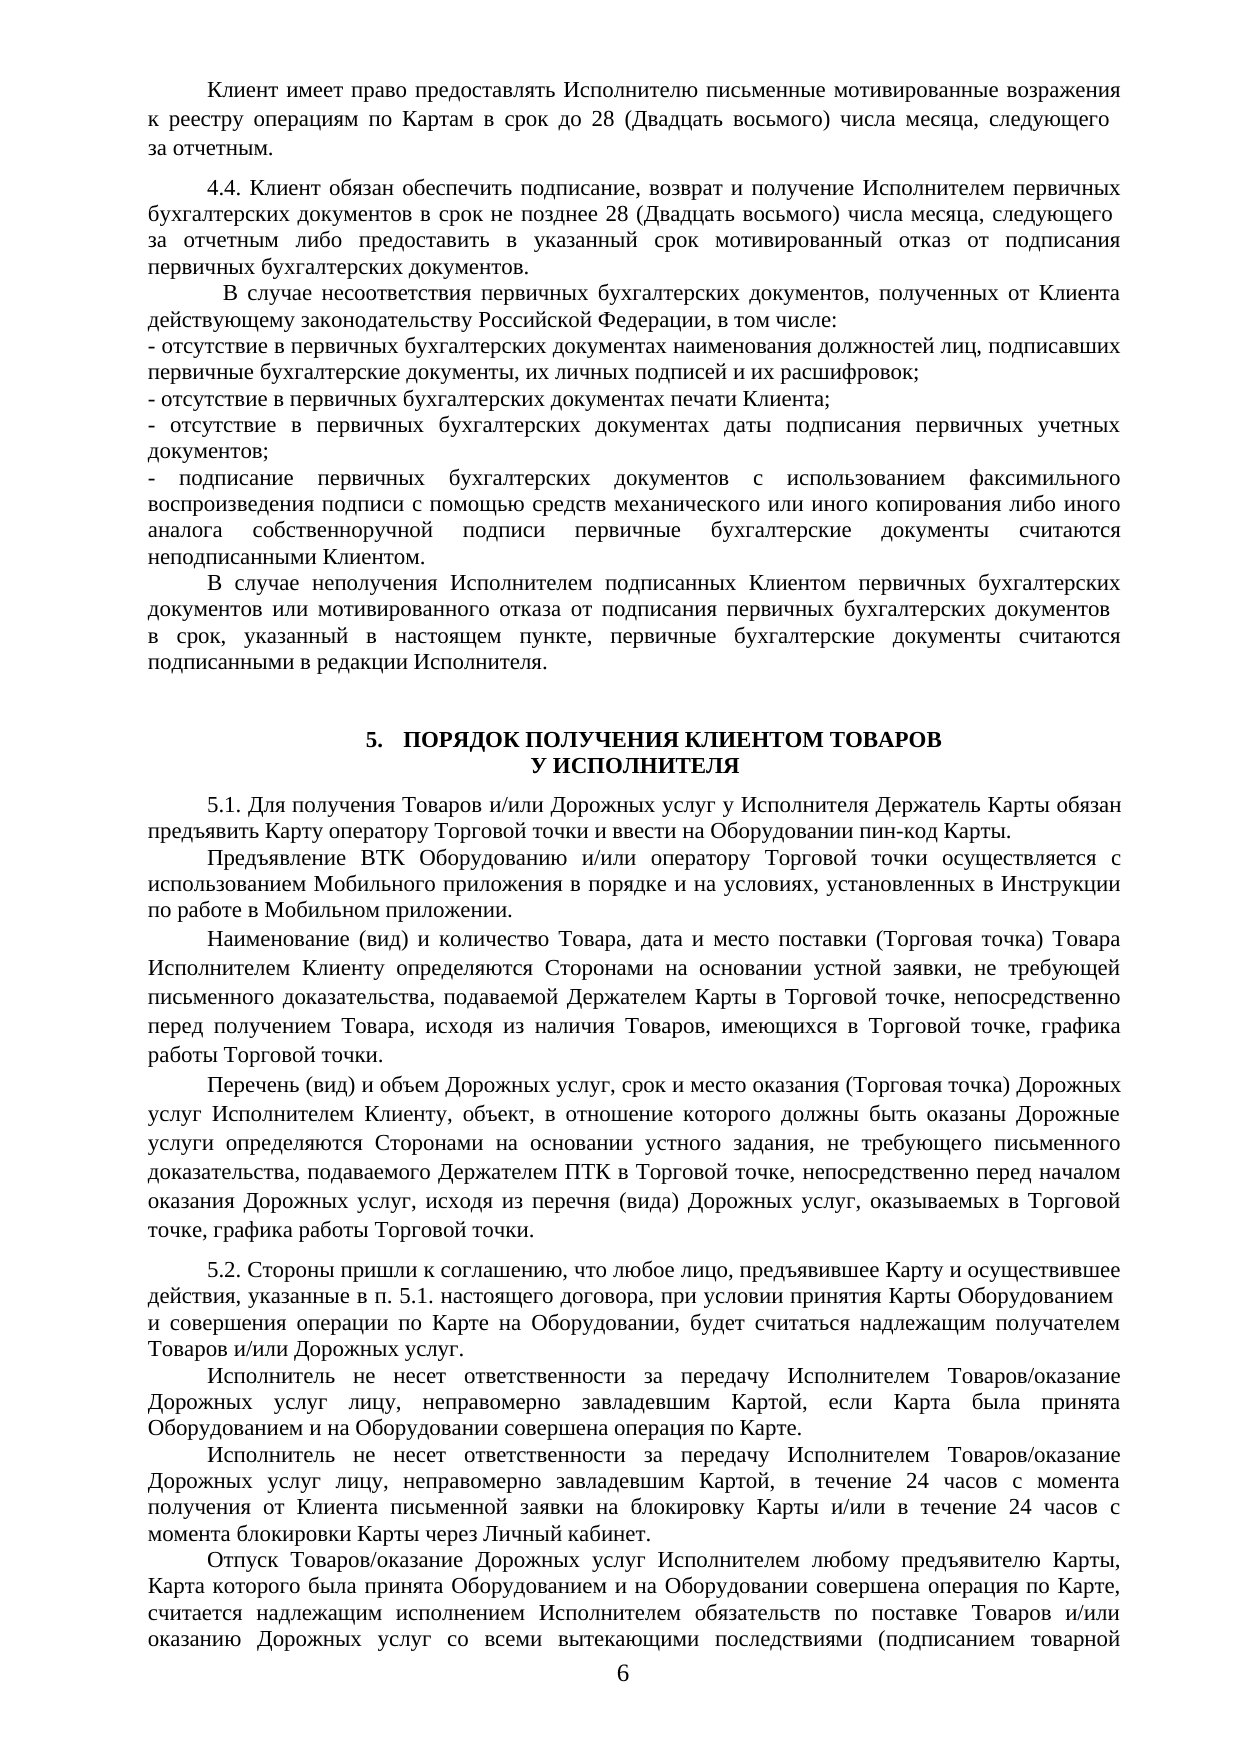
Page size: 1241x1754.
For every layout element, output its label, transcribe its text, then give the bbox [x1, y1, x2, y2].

text В случае неполучения Исполнителем подписанных Клиентом первичных бухгалтерских документов или мотивированного отказа от подписания первичных бухгалтерских документов в срок, указанный в настоящем пункте, первичные бухгалтерские документы считаются подписанными в редакции Исполнителя. [148, 569, 1122, 674]
text У ИСПОЛНИТЕЛЯ [148, 752, 1122, 779]
text - отсутствие в первичных бухгалтерских документах печати Клиента; [148, 385, 1122, 411]
text Клиент имеет право предоставлять Исполнителю письменные мотивированные возражения к реестру операциям по Картам в срок до 28 (Двадцать восьмого) числа месяца, следующего за отчетным. [148, 74, 1122, 161]
list ПОРЯДОК ПОЛУЧЕНИЯ КЛИЕНТОМ ТОВАРОВ [185, 726, 1122, 752]
text 4.4. Клиент обязан обеспечить подписание, возврат и получение Исполнителем первичных бухгалтерских документов в срок не позднее 28 (Двадцать восьмого) числа месяца, следующего за отчетным либо предоставить в указанный срок мотивированный отказ от подписания первичных бухгалтерских документов. [148, 174, 1122, 279]
text В случае несоответствия первичных бухгалтерских документов, полученных от Клиента действующему законодательству Российской Федерации, в том числе: [148, 279, 1122, 332]
text 5.2. Стороны пришли к соглашению, что любое лицо, предъявившее Карту и осуществившее действия, указанные в п. 5.1. настоящего договора, при условии принятия Карты Оборудованием и совершения операции по Карте на Оборудовании, будет считаться надлежащим получателем Товаров и/или Дорожных услуг. [148, 1256, 1122, 1362]
text Предъявление ВТК Оборудованию и/или оператору Торговой точки осуществляется с использованием Мобильного приложения в порядке и на условиях, установленных в Инструкции по работе в Мобильном приложении. [148, 844, 1122, 923]
text Перечень (вид) и объем Дорожных услуг, срок и место оказания (Торговая точка) Дорожных услуг Исполнителем Клиенту, объект, в отношение которого должны быть оказаны Дорожные услуги определяются Сторонами на основании устного задания, не требующего письменного доказательства, подаваемого Держателем ПТК в Торговой точке, непосредственно перед началом оказания Дорожных услуг, исходя из перечня (вида) Дорожных услуг, оказываемых в Торговой точке, графика работы Торговой точки. [148, 1069, 1122, 1244]
text - отсутствие в первичных бухгалтерских документах наименования должностей лиц, подписавших первичные бухгалтерские документы, их личных подписей и их расшифровок; [148, 332, 1122, 385]
text Наименование (вид) и количество Товара, дата и место поставки (Торговая точка) Товара Исполнителем Клиенту определяются Сторонами на основании устной заявки, не требующей письменного доказательства, подаваемой Держателем Карты в Торговой точке, непосредственно перед получением Товара, исходя из наличия Товаров, имеющихся в Торговой точке, графика работы Торговой точки. [148, 923, 1122, 1069]
text Исполнитель не несет ответственности за передачу Исполнителем Товаров/оказание Дорожных услуг лицу, неправомерно завладевшим Картой, если Карта была принята Оборудованием и на Оборудовании совершена операция по Карте. [148, 1362, 1122, 1441]
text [148, 1546, 1122, 1652]
text 5.1. Для получения Товаров и/или Дорожных услуг у Исполнителя Держатель Карты обязан предъявить Карту оператору Торговой точки и ввести на Оборудовании пин-код Карты. [148, 791, 1122, 844]
text Исполнитель не несет ответственности за передачу Исполнителем Товаров/оказание Дорожных услуг лицу, неправомерно завладевшим Картой, в течение 24 часов с момента получения от Клиента письменной заявки на блокировку Карты и/или в течение 24 часов с момента блокировки Карты через Личный кабинет. [148, 1441, 1122, 1546]
text - отсутствие в первичных бухгалтерских документах даты подписания первичных учетных документов; [148, 411, 1122, 464]
text - подписание первичных бухгалтерских документов с использованием факсимильного воспроизведения подписи с помощью средств механического или иного копирования либо иного аналога собственноручной подписи первичные бухгалтерские документы считаются неподписанными Клиентом. [148, 464, 1122, 569]
